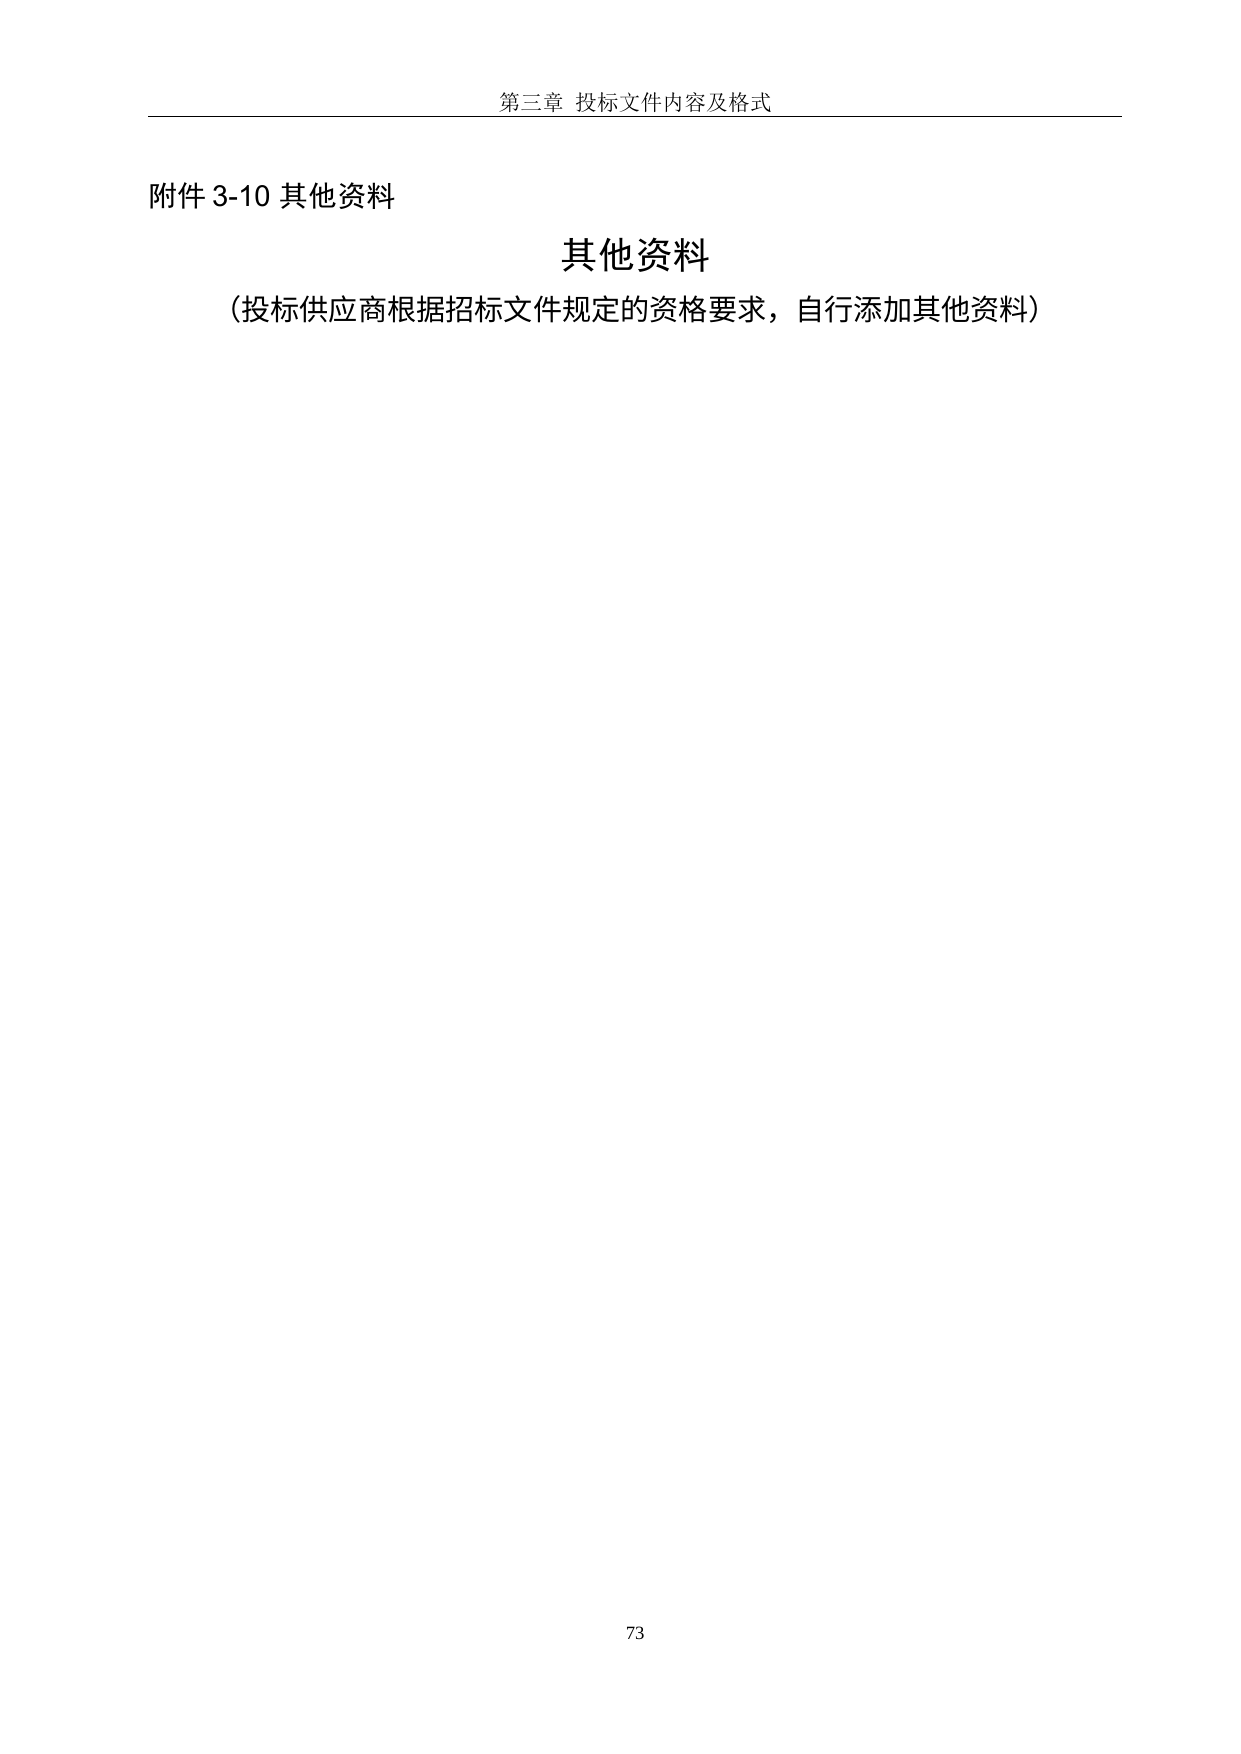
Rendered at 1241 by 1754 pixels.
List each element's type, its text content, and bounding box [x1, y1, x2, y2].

text （投标供应商根据招标文件规定的资格要求，自行添加其他资料） [148, 286, 1122, 329]
text 附件3-10 其他资料 [148, 160, 1122, 218]
text 其他资料 [148, 231, 1122, 274]
